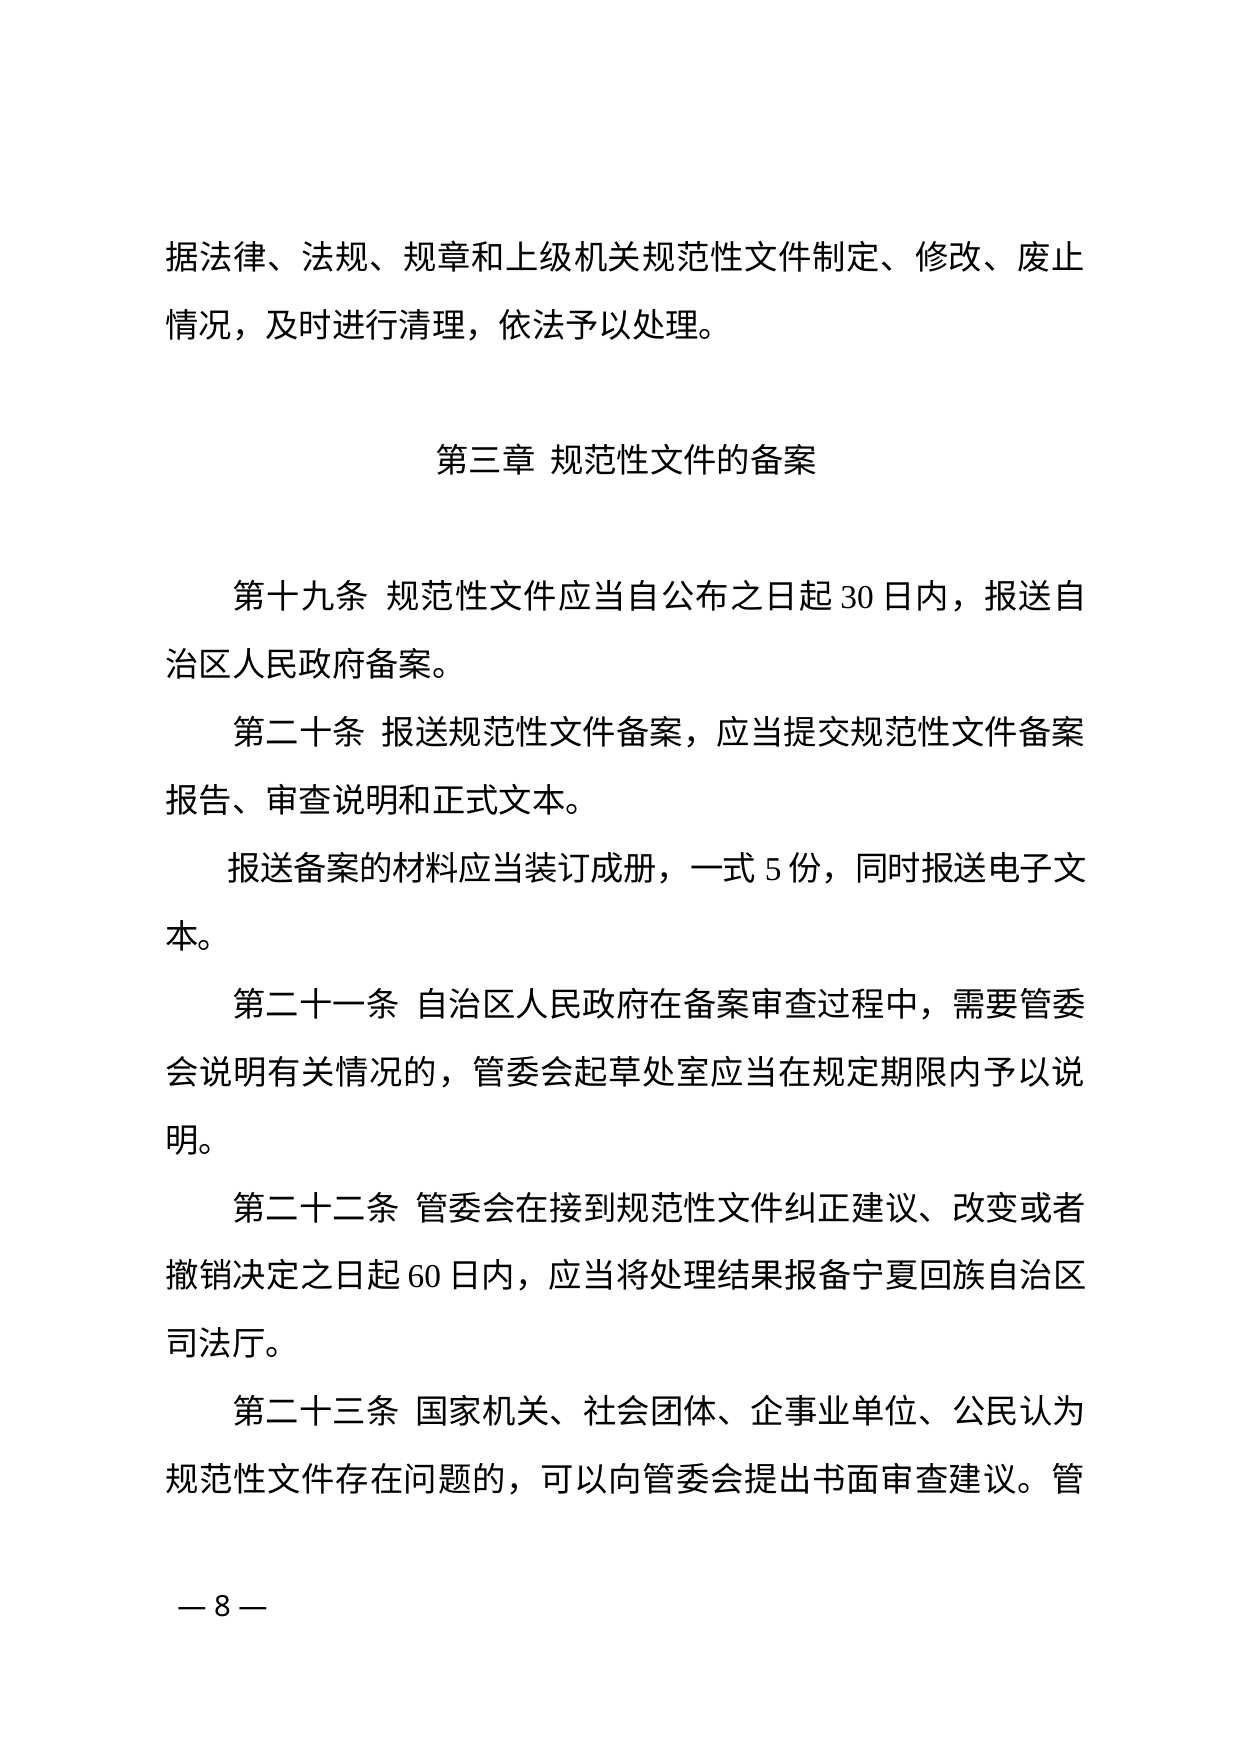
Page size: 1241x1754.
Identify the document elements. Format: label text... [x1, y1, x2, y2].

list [165, 221, 1087, 357]
list 第二十一条 自治区人民政府在备案审查过程中，需要管委会说明有关情况的，管委会起草处室应当在规定期限内予以说明。 [165, 968, 1087, 1172]
list 报送备案的材料应当装订成册，一式5份，同时报送电子文本。 [165, 832, 1087, 968]
list 第三章 规范性文件的备案 [165, 424, 1087, 492]
list 第十九条 规范性文件应当自公布之日起30日内，报送自治区人民政府备案。 [165, 560, 1087, 696]
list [165, 1375, 1087, 1511]
list 第二十条 报送规范性文件备案，应当提交规范性文件备案报告、审查说明和正式文本。 [165, 696, 1087, 832]
list 第二十二条 管委会在接到规范性文件纠正建议、改变或者撤销决定之日起60日内，应当将处理结果报备宁夏回族自治区司法厅。 [165, 1172, 1087, 1375]
